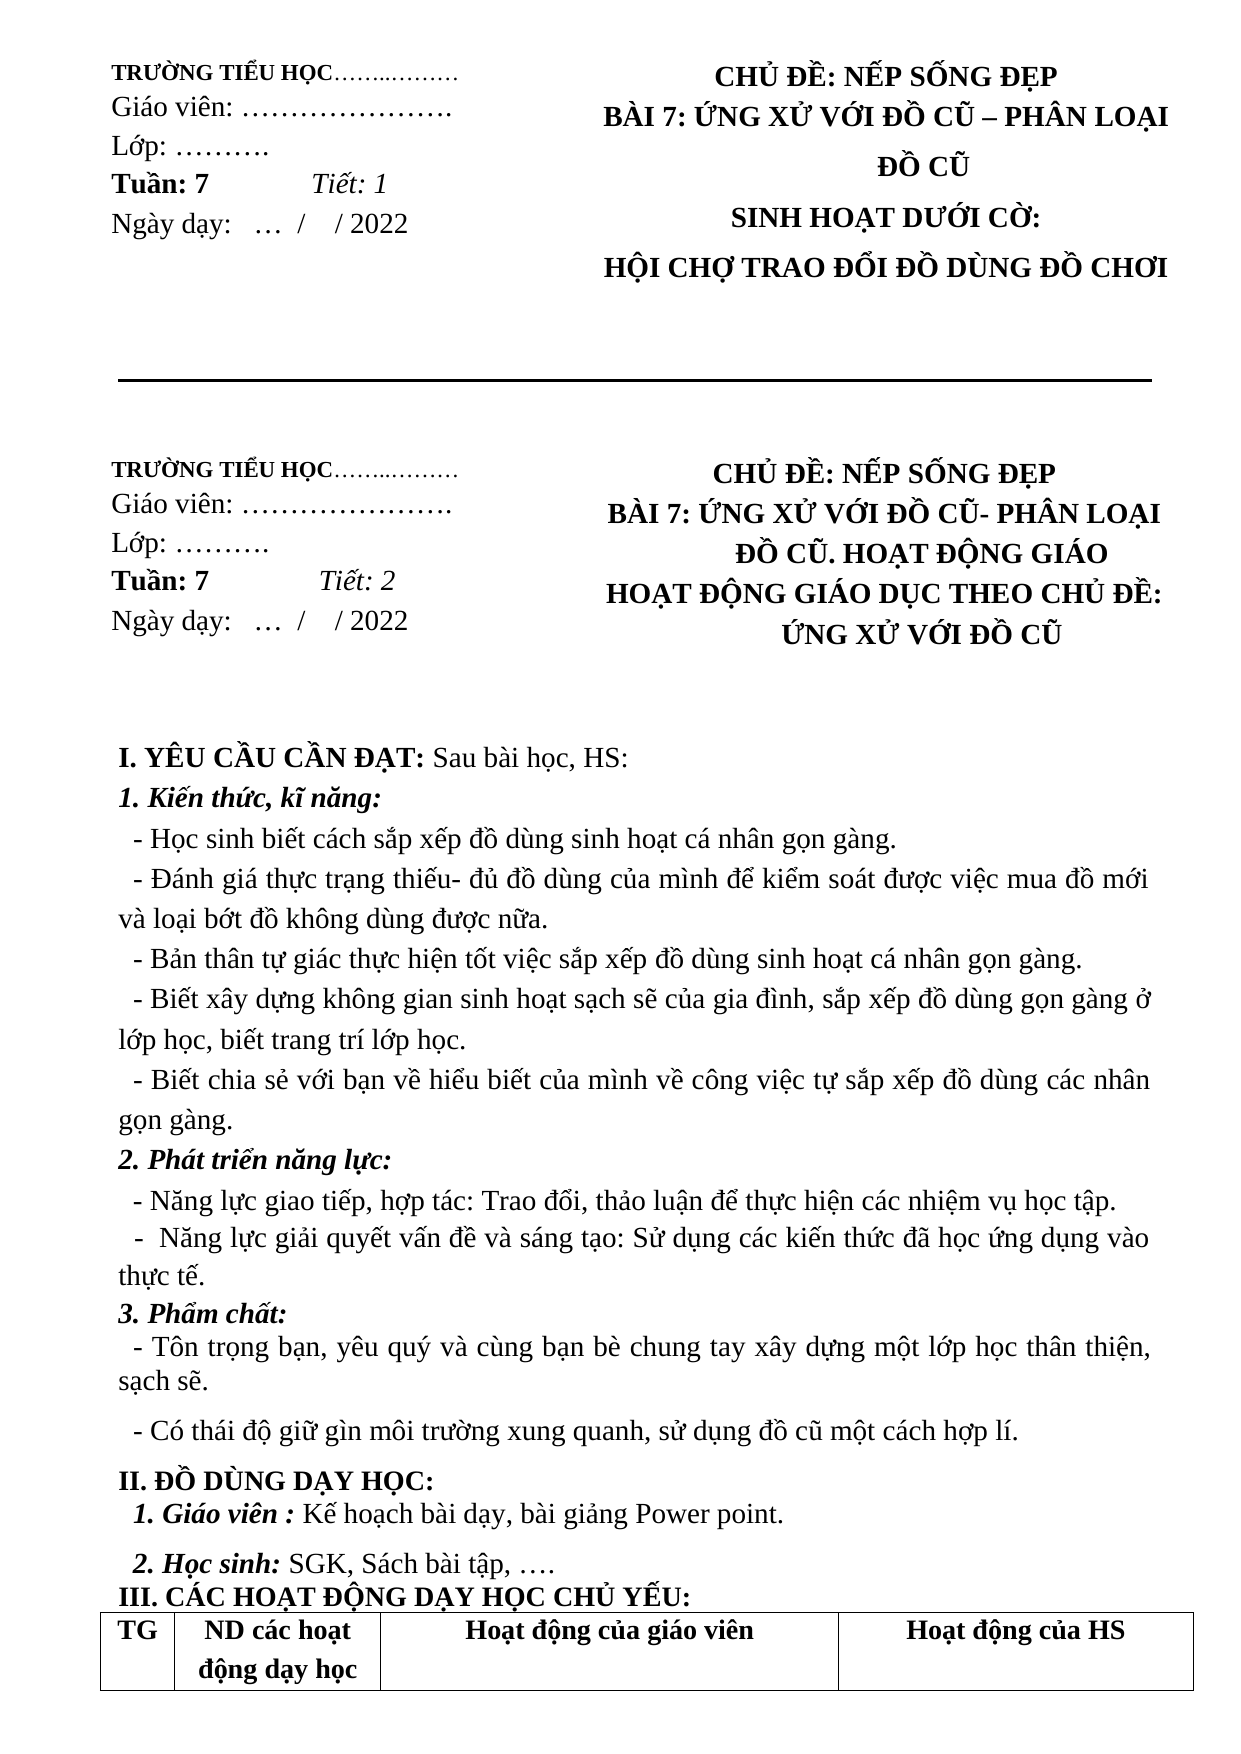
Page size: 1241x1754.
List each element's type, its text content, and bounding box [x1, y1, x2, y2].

text 1. Kiến thức, kĩ năng: [118, 781, 1152, 814]
text 2. Học sinh: SGK, Sách bài tập, …. [118, 1546, 1152, 1580]
text - Có thái độ giữ gìn môi trường xung quanh, sử dụng đồ cũ một cách hợp lí. [118, 1413, 1152, 1447]
table_header CHỦ ĐỀ: NẾP SỐNG ĐẸP BÀI 7: ỨNG XỬ VỚI ĐỒ CŨ- PHÂN LOẠI ĐỒ CŨ. HOẠT ĐỘNG GIÁO HOẠT ĐỘNG GIÁO DỤC THEO CHỦ ĐỀ: ỨNG XỬ VỚI ĐỒ CŨ [587, 456, 1181, 700]
text III. Các hoạt động dạy học CHỦ YẾU: [118, 1580, 1152, 1612]
text - Biết xây dựng không gian sinh hoạt sạch sẽ của gia đình, sắp xếp đồ dùng gọn gàng ở lớp học, biết trang trí lớp học. [118, 982, 1152, 1055]
table_header Hoạt động của HS [839, 1613, 1193, 1689]
text - Năng lực giao tiếp, hợp tác: Trao đổi, thảo luận để thực hiện các nhiệm vụ học tập. [118, 1183, 1152, 1216]
text - Năng lực giải quyết vấn đề và sáng tạo: Sử dụng các kiến thức đã học ứng dụng vào thực tế. [118, 1220, 1152, 1292]
table_header ND các hoạt động dạy học [175, 1613, 380, 1689]
text - Bản thân tự giác thực hiện tốt việc sắp xếp đồ dùng sinh hoạt cá nhân gọn gàng. [118, 941, 1152, 975]
table_header TRƯỜNG TIỂU HỌC……..……… Giáo viên: …………………. Lớp: ………. Tuần: 7 Tiết: 2 Ngày dạy: … / / 2022 [100, 456, 587, 700]
text I. Yêu cầu cần đạt: Sau bài học, HS: [118, 740, 1152, 774]
table_header Hoạt động của giáo viên [381, 1613, 838, 1689]
text - Biết chia sẻ với bạn về hiểu biết của mình về công việc tự sắp xếp đồ dùng các nhân gọn gàng. [118, 1062, 1152, 1136]
text 2. Phát triển năng lực: [118, 1142, 1152, 1176]
text - Học sinh biết cách sắp xếp đồ dùng sinh hoạt cá nhân gọn gàng. [118, 821, 1152, 854]
text II. Đồ dùng dạy học: [118, 1463, 1152, 1496]
table_header TG [101, 1613, 174, 1689]
text - Tôn trọng bạn, yêu quý và cùng bạn bè chung tay xây dựng một lớp học thân thiện, sạch sẽ. [118, 1329, 1152, 1397]
table_header TRƯỜNG TIỂU HỌC……..……… Giáo viên: …………………. Lớp: ………. Tuần: 7 Tiết: 1 Ngày dạy: … / / 2022 [100, 59, 591, 343]
text 1. Giáo viên : Kế hoạch bài dạy, bài giảng Power point. [118, 1496, 1152, 1529]
text - Đánh giá thực trạng thiếu- đủ đồ dùng của mình để kiểm soát được việc mua đồ mới và loại bớt đồ không dùng được nữa. [118, 861, 1152, 935]
text 3. Phẩm chất: [118, 1296, 1152, 1329]
table_header CHỦ ĐỀ: NẾP SỐNG ĐẸP BÀI 7: ỨNG XỬ VỚI ĐỒ CŨ – PHÂN LOẠI ĐỒ CŨ SINH HOẠT DƯỚI CỜ: HỘI CHỢ TRAO ĐỔI ĐỒ DÙNG ĐỒ CHƠI [591, 59, 1181, 343]
